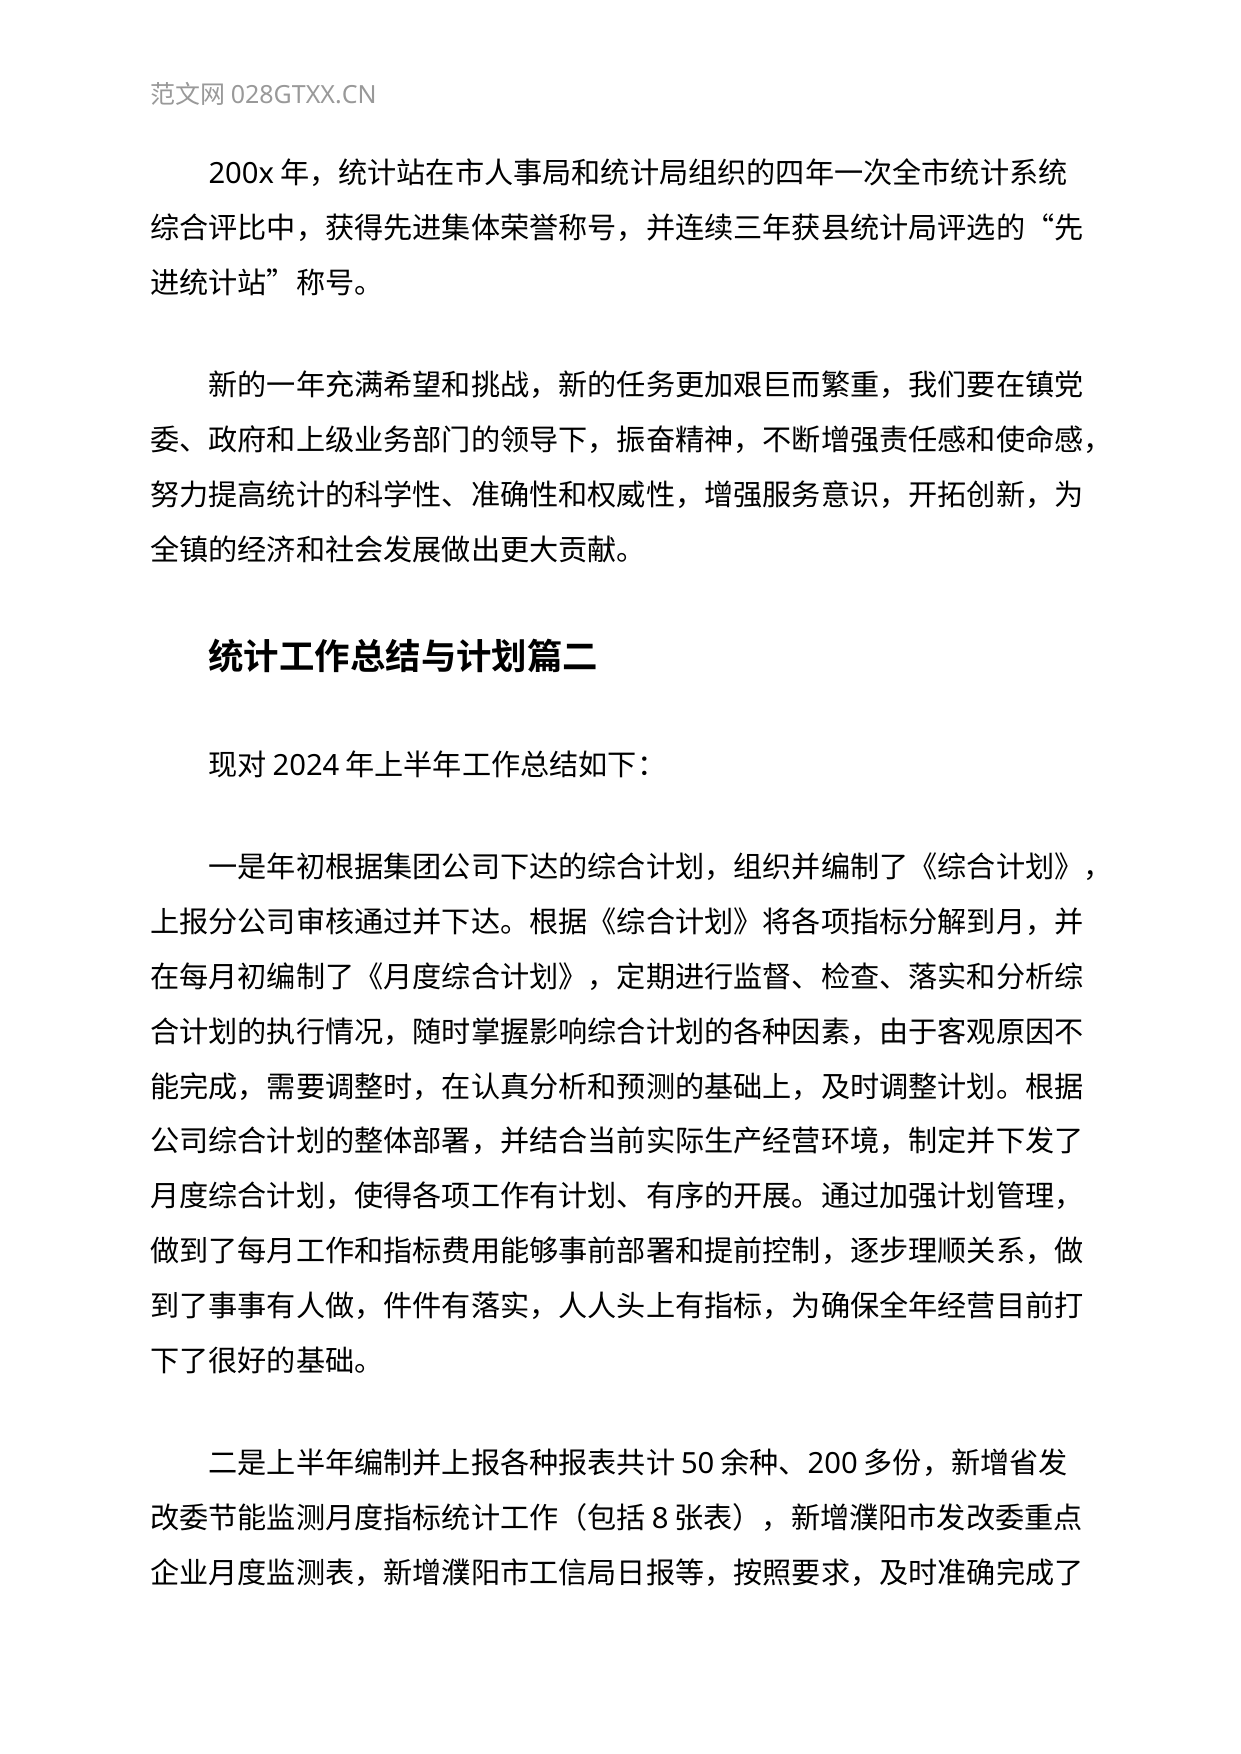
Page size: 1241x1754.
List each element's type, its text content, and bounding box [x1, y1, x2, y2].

text 现对2024年上半年工作总结如下： [150, 742, 1090, 784]
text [150, 1439, 1090, 1592]
text 新的一年充满希望和挑战，新的任务更加艰巨而繁重，我们要在镇党委、政府和上级业务部门的领导下，振奋精神，不断增强责任感和使命感，努力提高统计的科学性、准确性和权威性，增强服务意识，开拓创新，为全镇的经济和社会发展做出更大贡献。 [150, 362, 1090, 569]
text 200x年，统计站在市人事局和统计局组织的四年一次全市统计系统综合评比中，获得先进集体荣誉称号，并连续三年获县统计局评选的“先进统计站”称号。 [150, 150, 1090, 302]
text 统计工作总结与计划篇二 [150, 628, 1090, 679]
text 一是年初根据集团公司下达的综合计划，组织并编制了《综合计划》，上报分公司审核通过并下达。根据《综合计划》将各项指标分解到月，并在每月初编制了《月度综合计划》，定期进行监督、检查、落实和分析综合计划的执行情况，随时掌握影响综合计划的各种因素，由于客观原因不能完成，需要调整时，在认真分析和预测的基础上，及时调整计划。根据公司综合计划的整体部署，并结合当前实际生产经营环境，制定并下发了月度综合计划，使得各项工作有计划、有序的开展。通过加强计划管理，做到了每月工作和指标费用能够事前部署和提前控制，逐步理顺关系，做到了事事有人做，件件有落实，人人头上有指标，为确保全年经营目前打下了很好的基础。 [150, 843, 1090, 1380]
